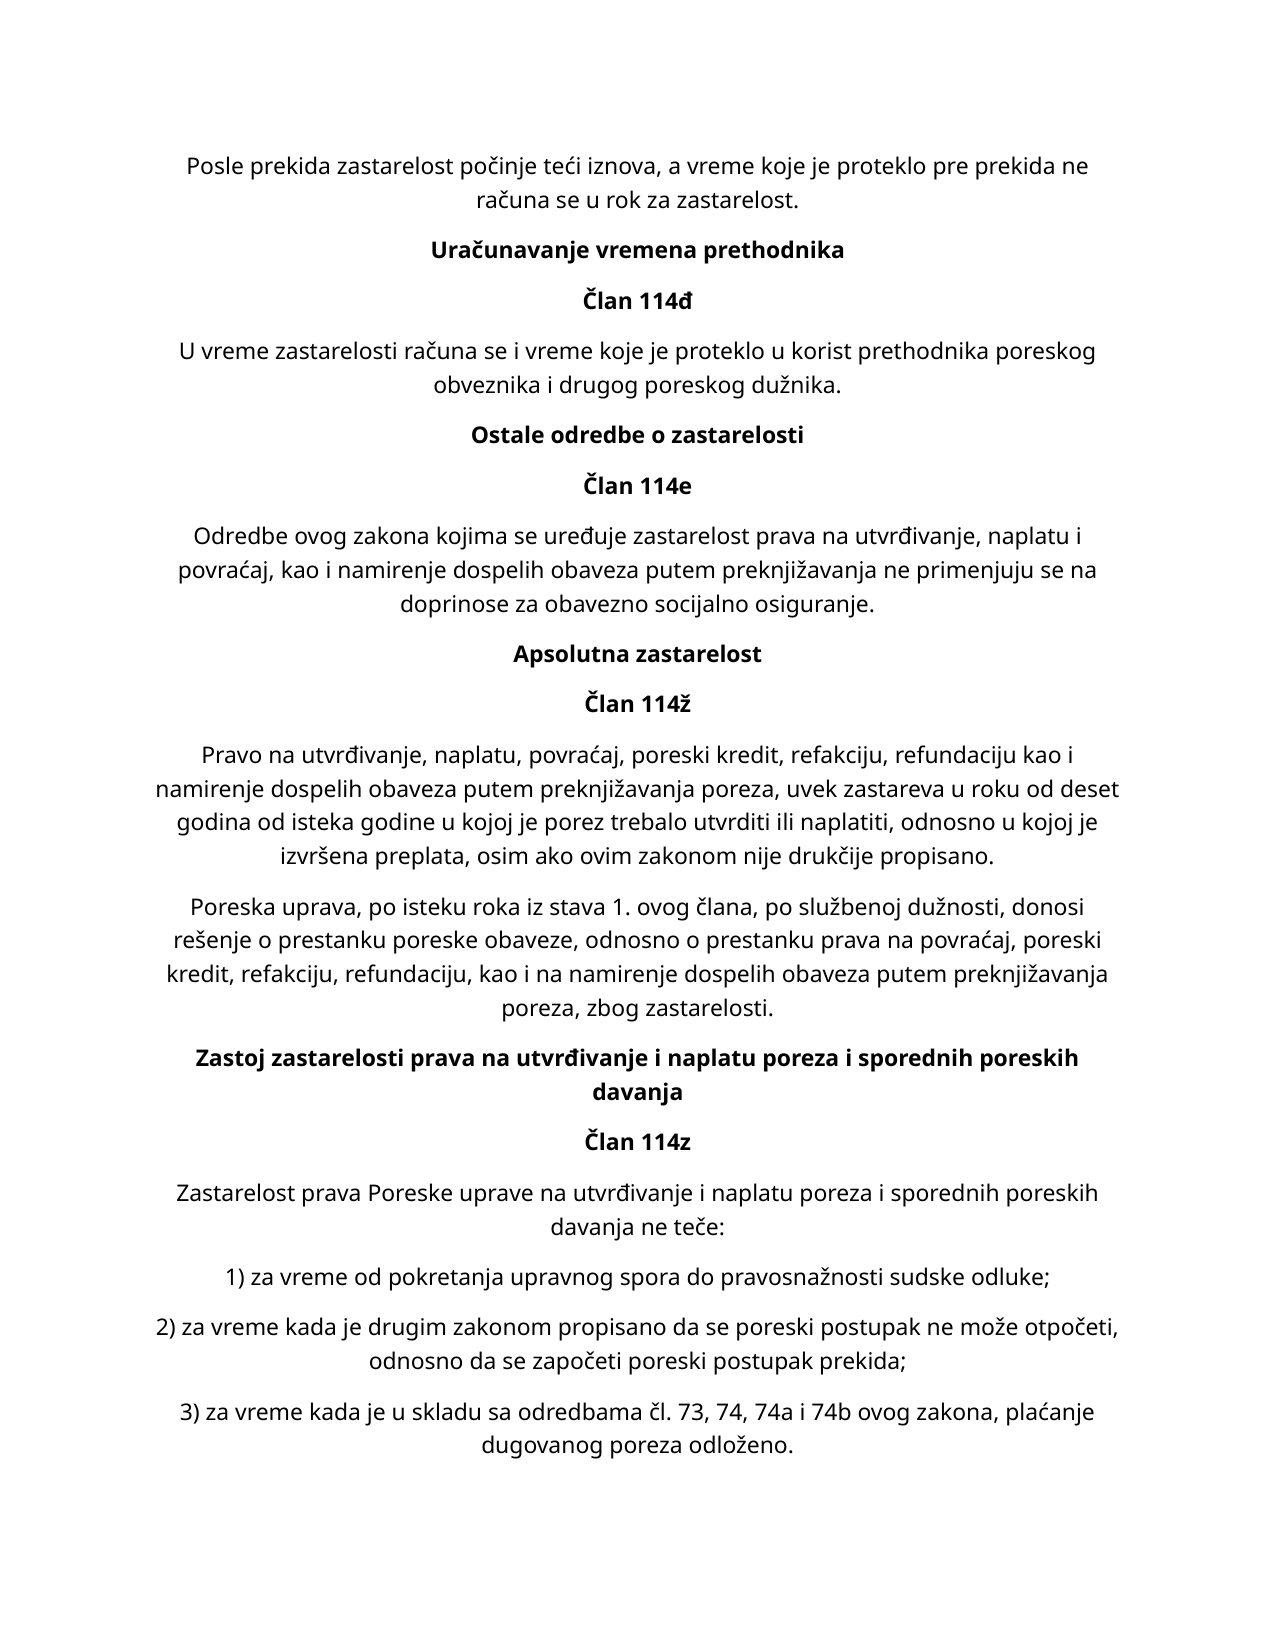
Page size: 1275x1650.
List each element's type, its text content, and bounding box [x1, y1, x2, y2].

text U vreme zastarelosti računa se i vreme koje je proteklo u korist prethodnika poreskog obveznika i drugog poreskog dužnika. [150, 335, 1125, 400]
text Član 114ž [150, 688, 1125, 719]
text Ostale odredbe o zastarelosti [150, 419, 1125, 450]
text Apsolutna zastarelost [150, 638, 1125, 669]
text Član 114e [150, 469, 1125, 501]
text 3) za vreme kada je u skladu sa odredbama čl. 73, 74, 74a i 74b ovog zakona, plaćanje dugovanog poreza odloženo. [150, 1395, 1125, 1460]
text 2) za vreme kada je drugim zakonom propisano da se poreski postupak ne može otpočeti, odnosno da se započeti poreski postupak prekida; [150, 1311, 1125, 1376]
text Poreska uprava, po isteku roka iz stava 1. ovog člana, po službenoj dužnosti, donosi rešenje o prestanku poreske obaveze, odnosno o prestanku prava na povraćaj, poreski kredit, refakciju, refundaciju, kao i na namirenje dospelih obaveza putem preknjižavanja poreza, zbog zastarelosti. [150, 890, 1125, 1023]
text Zastarelost prava Poreske uprave na utvrđivanje i naplatu poreza i sporednih poreskih davanja ne teče: [150, 1177, 1125, 1242]
text 1) za vreme od pokretanja upravnog spora do pravosnažnosti sudske odluke; [150, 1261, 1125, 1292]
text Uračunavanje vremena prethodnika [150, 234, 1125, 265]
text Član 114z [150, 1126, 1125, 1157]
text Pravo na utvrđivanje, naplatu, povraćaj, poreski kredit, refakciju, refundaciju kao i namirenje dospelih obaveza putem preknjižavanja poreza, uvek zastareva u roku od deset godina od isteka godine u kojoj je porez trebalo utvrditi ili naplatiti, odnosno u kojoj je izvršena preplata, osim ako ovim zakonom nije drukčije propisano. [150, 739, 1125, 871]
text Zastoj zastarelosti prava na utvrđivanje i naplatu poreza i sporednih poreskih davanja [150, 1042, 1125, 1107]
text Član 114đ [150, 284, 1125, 316]
text Posle prekida zastarelost počinje teći iznova, a vreme koje je proteklo pre prekida ne računa se u rok za zastarelost. [150, 150, 1125, 215]
text Odredbe ovog zakona kojima se uređuje zastarelost prava na utvrđivanje, naplatu i povraćaj, kao i namirenje dospelih obaveza putem preknjižavanja ne primenjuju se na doprinose za obavezno socijalno osiguranje. [150, 520, 1125, 619]
